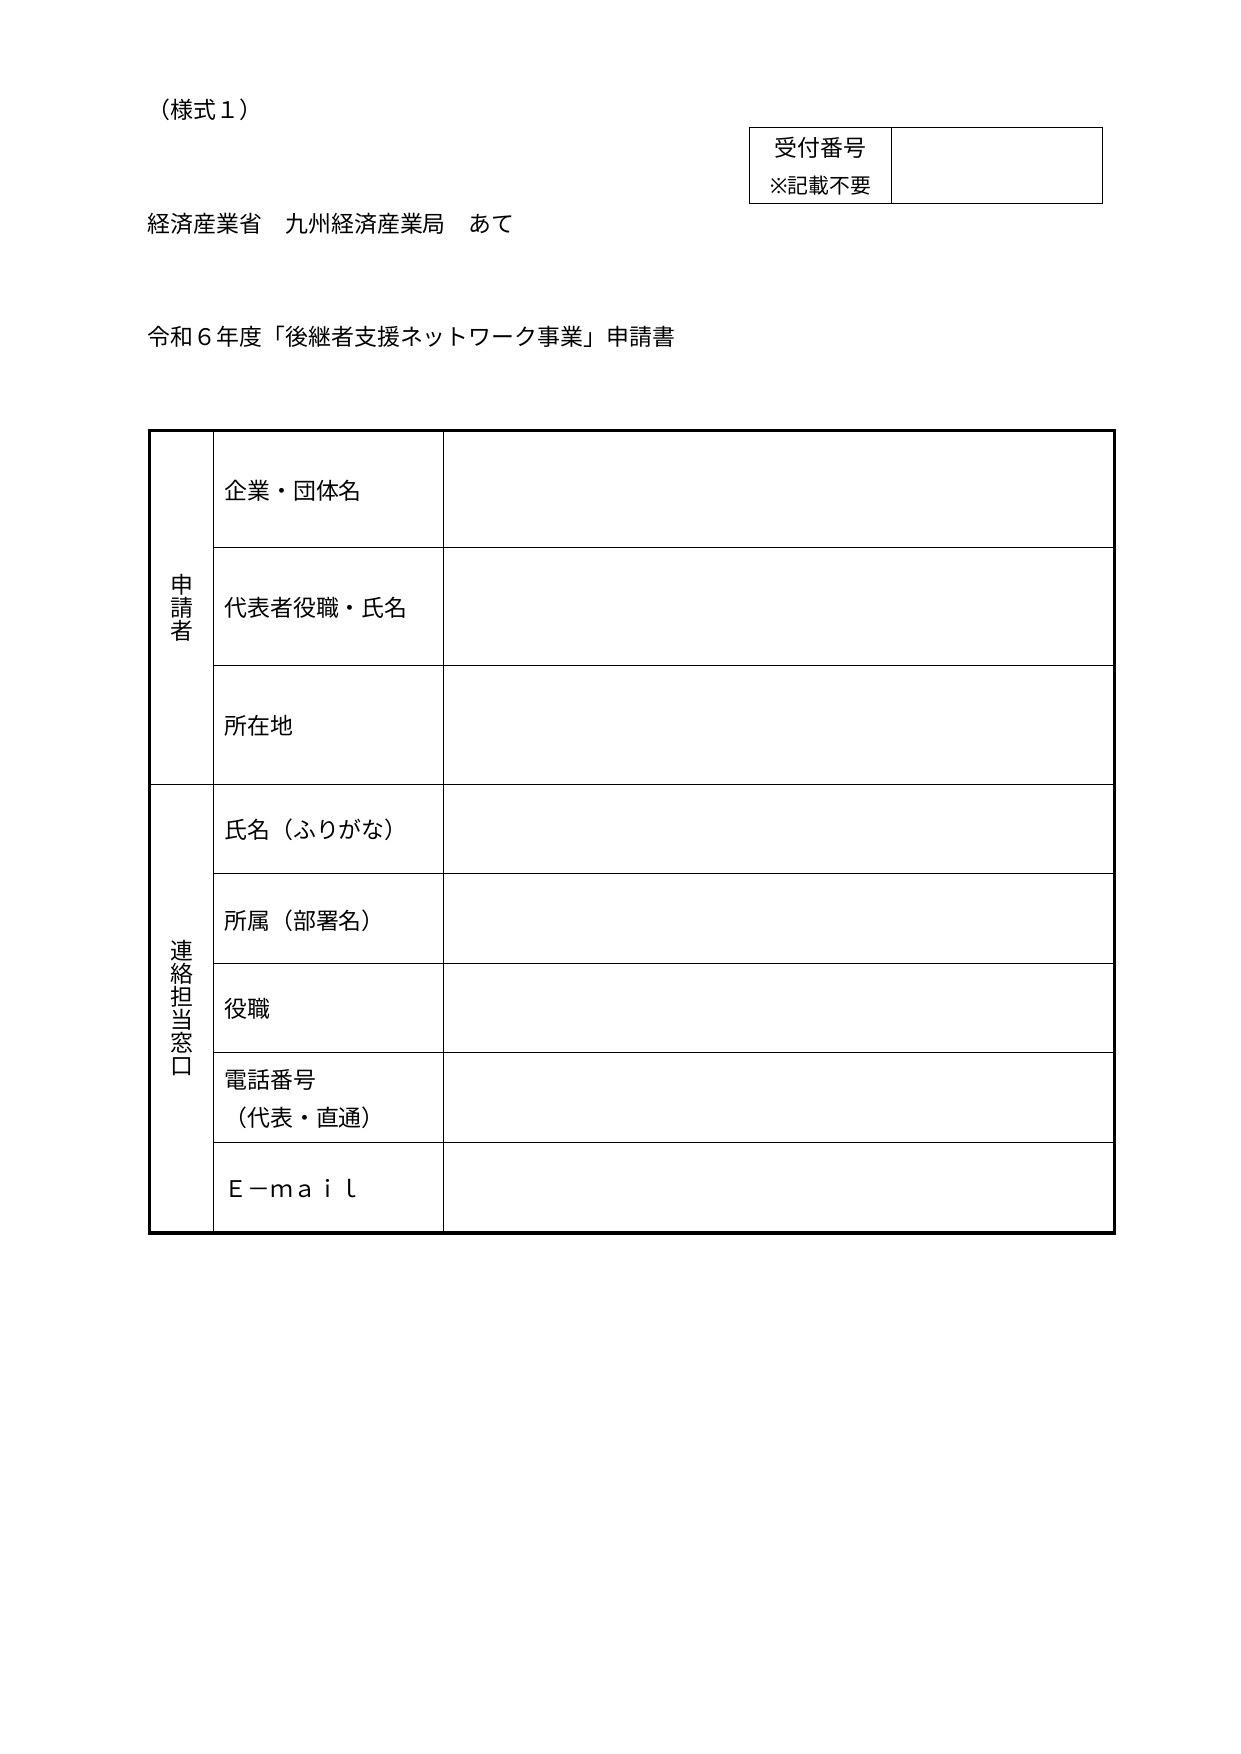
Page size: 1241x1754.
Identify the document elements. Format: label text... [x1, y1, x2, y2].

table_cell 役職 [214, 964, 443, 1052]
table_cell 代表者役職・氏名 [214, 548, 443, 665]
table_header [892, 128, 1102, 203]
table_header 企業・団体名 [214, 432, 443, 547]
table_cell [444, 1053, 1113, 1142]
table_cell [444, 785, 1113, 873]
table_cell 連絡担当窓口 [151, 785, 213, 1231]
table_cell 氏名（ふりがな） [214, 785, 443, 873]
text 経済産業省 九州経済産業局 あて [148, 204, 1122, 242]
table_cell 電話番号 （代表・直通） [214, 1053, 443, 1142]
table_cell [444, 666, 1113, 783]
table_cell 所属（部署名） [214, 874, 443, 963]
table_cell [444, 1143, 1113, 1231]
table_cell Ｅ－ｍａｉｌ [214, 1143, 443, 1231]
table_header 受付番号 ※記載不要 [750, 128, 891, 203]
text （様式１） [148, 89, 1122, 127]
table_cell [444, 874, 1113, 963]
table_header [444, 432, 1113, 547]
table_cell 所在地 [214, 666, 443, 783]
table_cell [444, 964, 1113, 1052]
table_header 申請者 [151, 432, 213, 783]
table_cell [444, 548, 1113, 665]
text 令和６年度「後継者支援ネットワーク事業」申請書 [148, 317, 1122, 354]
